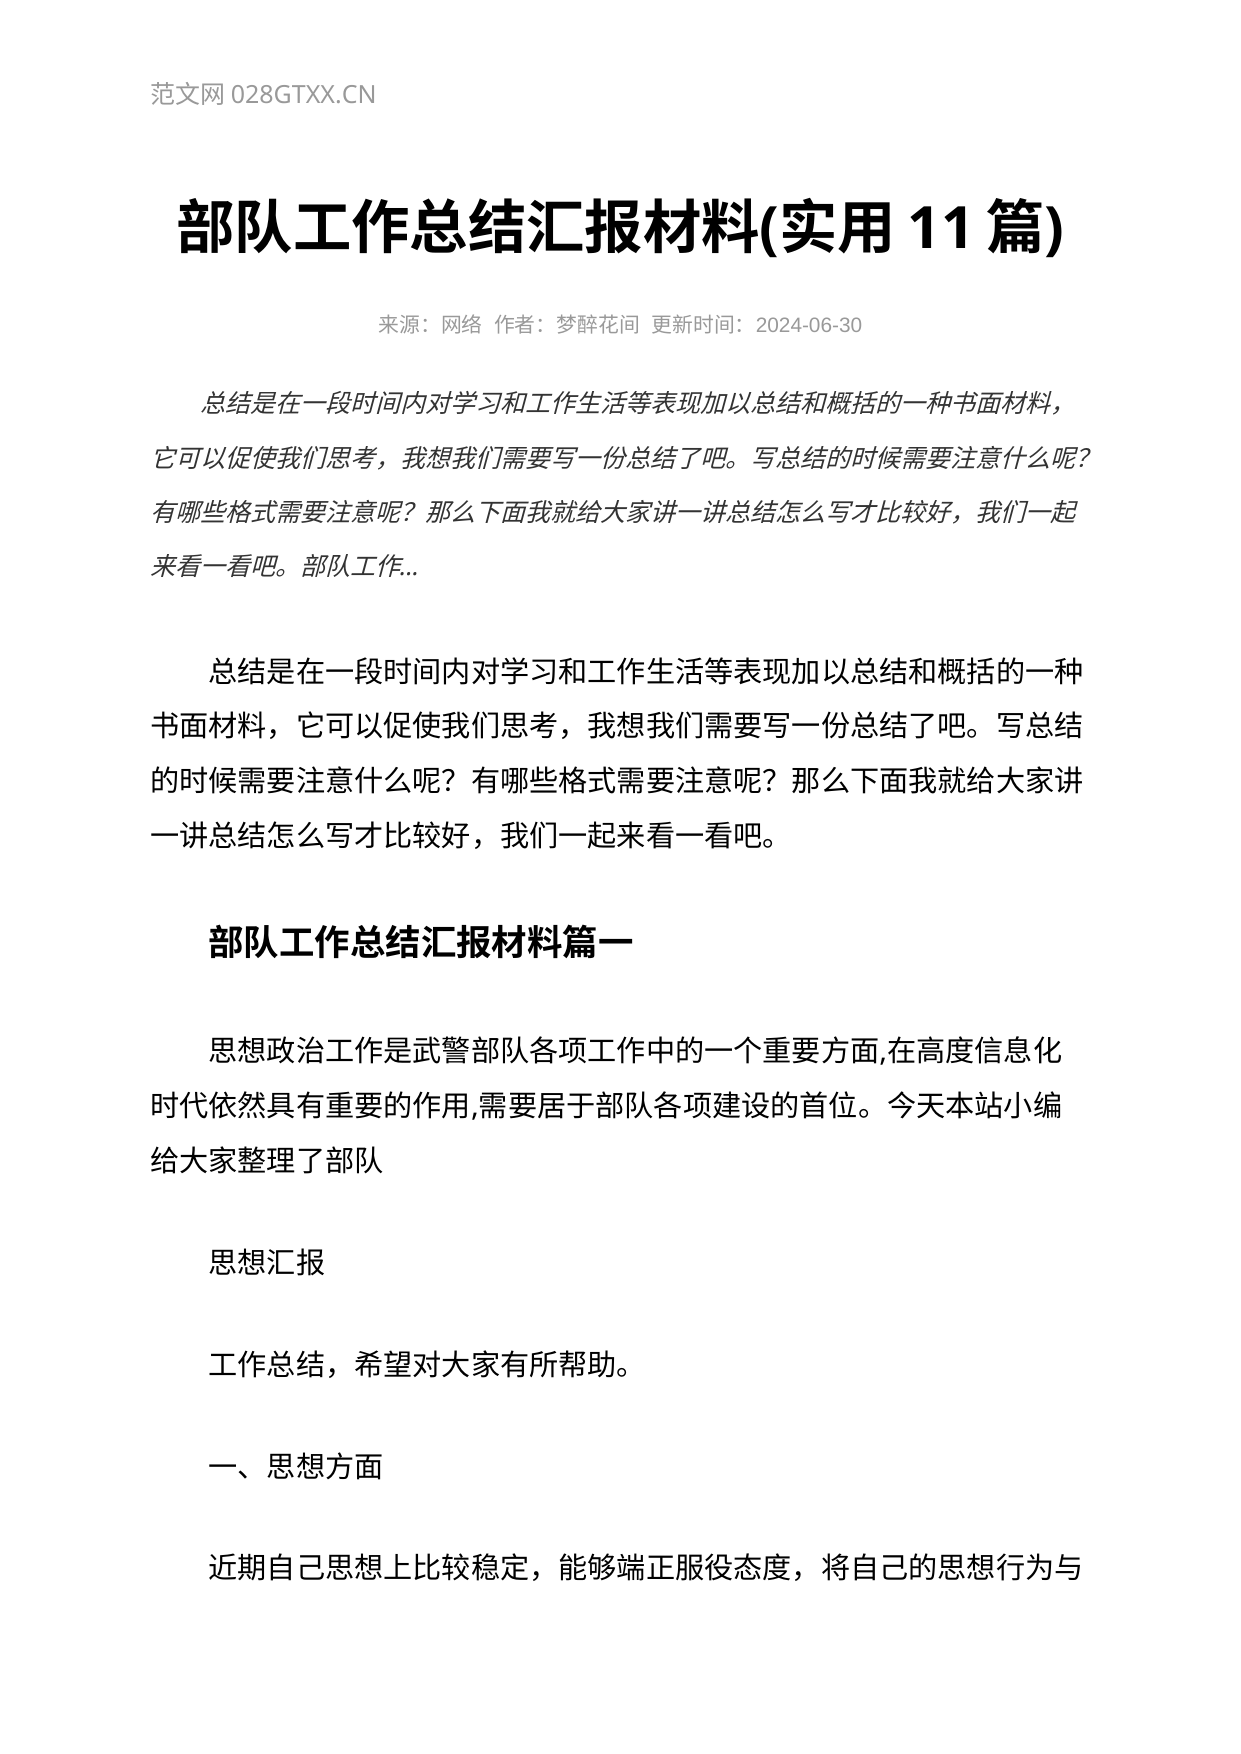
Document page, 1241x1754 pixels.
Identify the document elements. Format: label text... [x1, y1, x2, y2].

text 思想政治工作是武警部队各项工作中的一个重要方面,在高度信息化时代依然具有重要的作用,需要居于部队各项建设的首位。今天本站小编给大家整理了部队 [150, 1028, 1090, 1180]
text 总结是在一段时间内对学习和工作生活等表现加以总结和概括的一种书面材料，它可以促使我们思考，我想我们需要写一份总结了吧。写总结的时候需要注意什么呢？有哪些格式需要注意呢？那么下面我就给大家讲一讲总结怎么写才比较好，我们一起来看一看吧。部队工作... [150, 384, 1090, 583]
text 总结是在一段时间内对学习和工作生活等表现加以总结和概括的一种书面材料，它可以促使我们思考，我想我们需要写一份总结了吧。写总结的时候需要注意什么呢？有哪些格式需要注意呢？那么下面我就给大家讲一讲总结怎么写才比较好，我们一起来看一看吧。 [150, 648, 1090, 855]
text 思想汇报 [150, 1240, 1090, 1282]
text 工作总结，希望对大家有所帮助。 [150, 1342, 1090, 1384]
text 来源：网络 作者：梦醉花间 更新时间：2024-06-30 [150, 313, 1090, 337]
text 一、思想方面 [150, 1443, 1090, 1486]
subtitle 部队工作总结汇报材料(实用11篇) [150, 181, 1090, 266]
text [150, 1545, 1090, 1587]
text 部队工作总结汇报材料篇一 [150, 914, 1090, 966]
